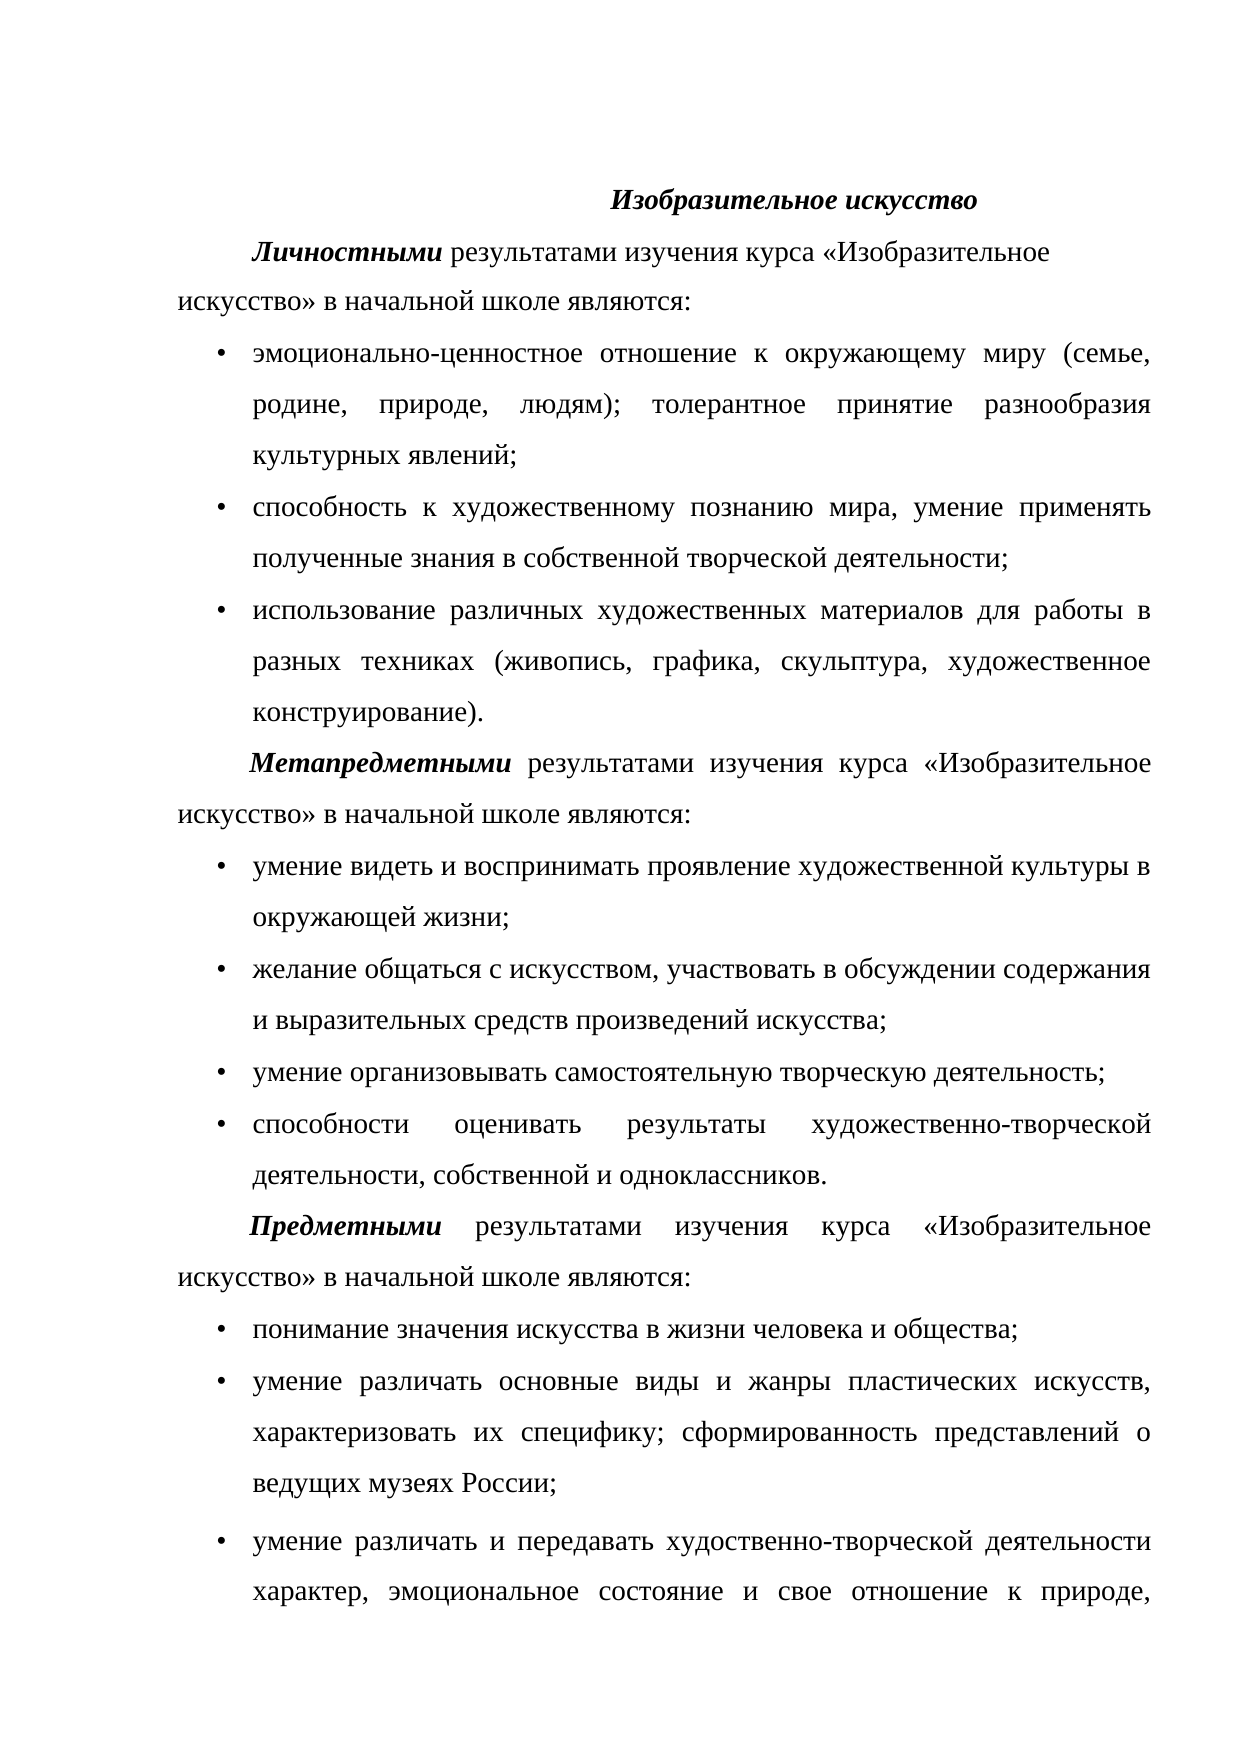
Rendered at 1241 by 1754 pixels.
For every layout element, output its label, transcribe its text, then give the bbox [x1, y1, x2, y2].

list умение организовывать самостоятельную творческую деятельность; [216, 1040, 1152, 1091]
text Личностными результатами изучения курса «Изобразительное искусство» в начальной школе являются: [177, 222, 1152, 321]
list использование различных художественных материалов для работы в разных техниках (живопись, графика, скульптура, художественное конструирование). [216, 578, 1152, 731]
list желание общаться с искусством, участвовать в обсуждении содержания и выразительных средств произведений искусства; [216, 938, 1152, 1040]
text Предметными результатами изучения курса «Изобразительное искусство» в начальной школе являются: [177, 1194, 1152, 1297]
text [216, 1510, 1152, 1611]
list способность к художественному познанию мира, умение применять полученные знания в собственной творческой деятельности; [216, 476, 1152, 578]
text Изобразительное искусство [177, 170, 1152, 219]
list умение видеть и воспринимать проявление художественной культуры в окружающей жизни; [216, 834, 1152, 937]
text Метапредметными результатами изучения курса «Изобразительное искусство» в начальной школе являются: [177, 731, 1152, 833]
list понимание значения искусства в жизни человека и общества; [216, 1298, 1152, 1349]
list умение различать основные виды и жанры пластических искусств, характеризовать их специфику; сформированность представлений о ведущих музеях России; [216, 1350, 1152, 1503]
list способности оценивать результаты художественно-творческой деятельности, собственной и одноклассников. [216, 1092, 1152, 1194]
list эмоционально-ценностное отношение к окружающему миру (семье, родине, природе, людям); толерантное принятие разнообразия культурных явлений; [216, 322, 1152, 475]
